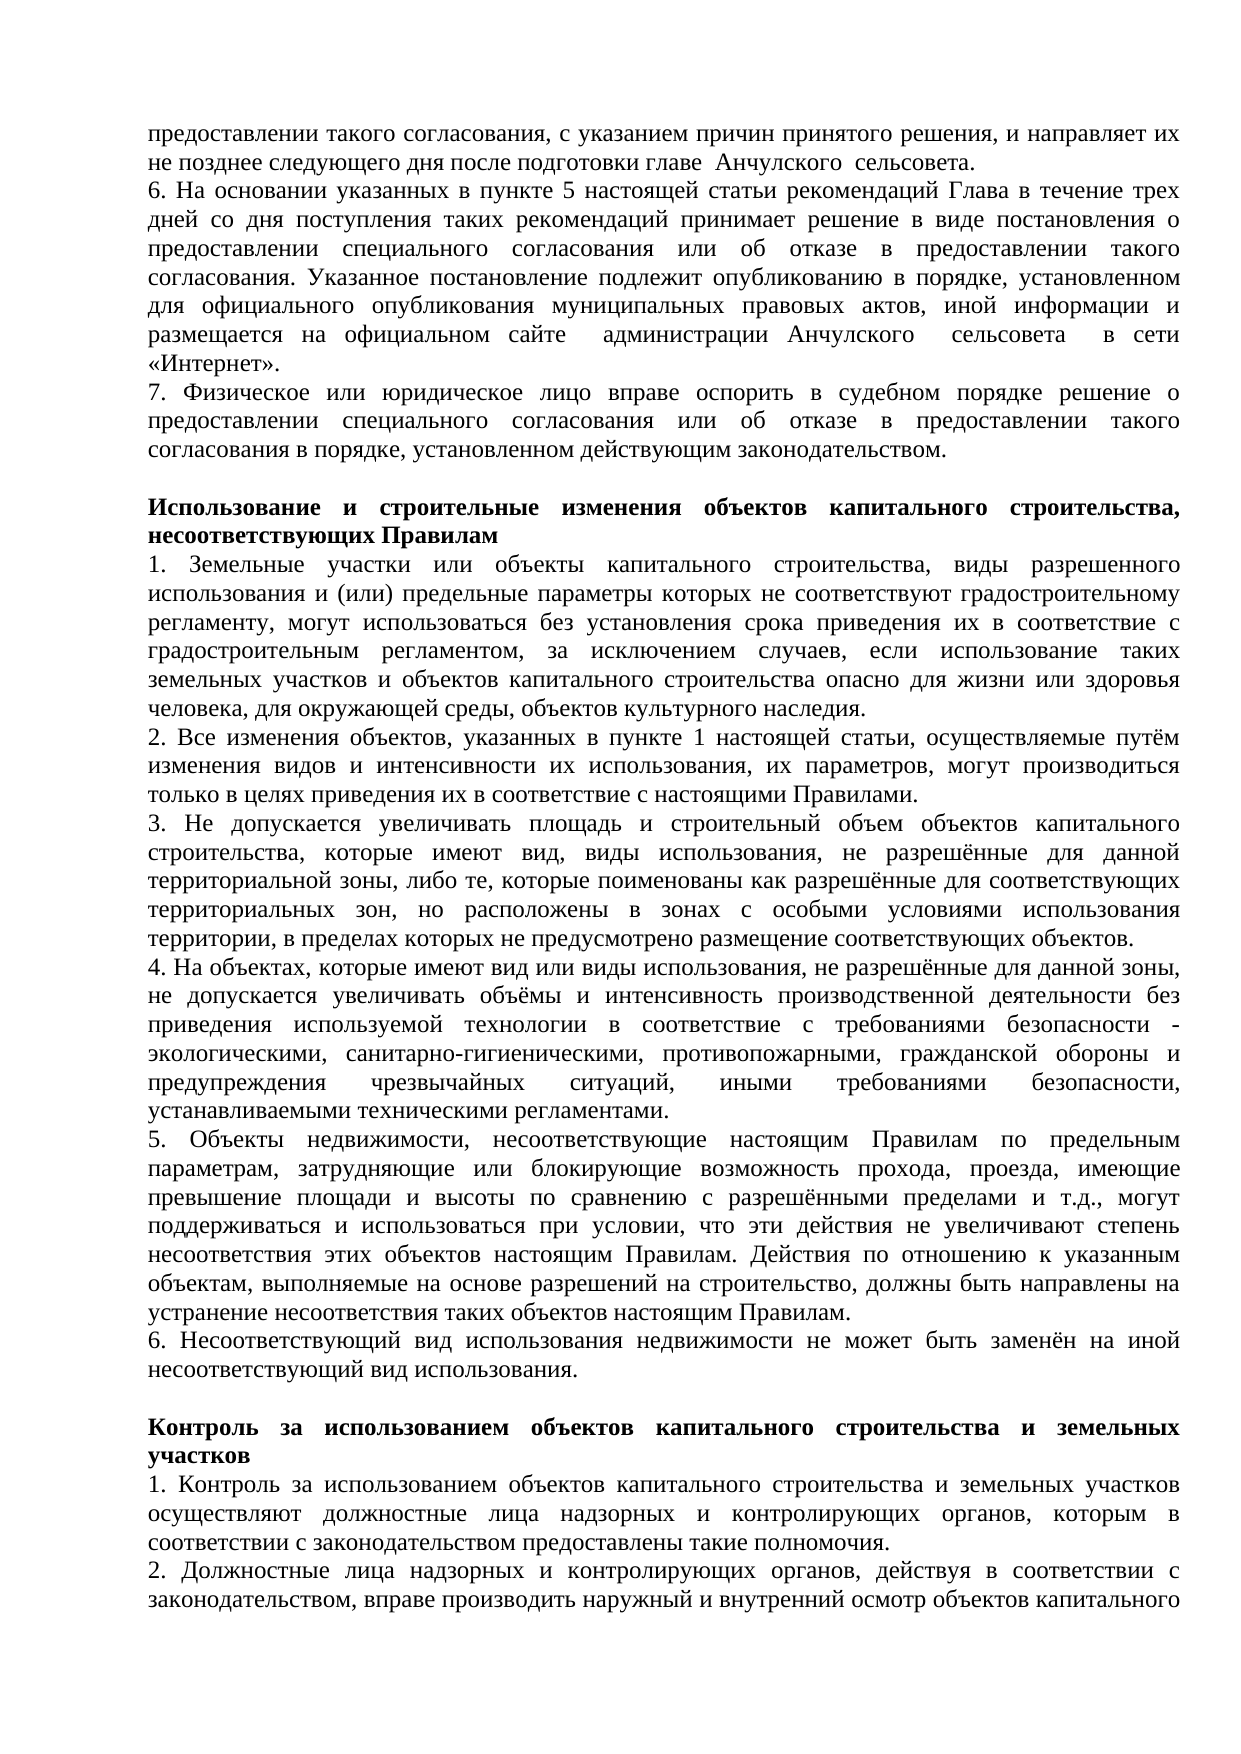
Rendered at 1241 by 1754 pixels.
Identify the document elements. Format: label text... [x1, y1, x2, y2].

text 6. На основании указанных в пункте 5 настоящей статьи рекомендаций Глава в течение трех дней со дня поступления таких рекомендаций принимает решение в виде постановления о предоставлении специального согласования или об отказе в предоставлении такого согласования. Указанное постановление подлежит опубликованию в порядке, установленном для официального опубликования муниципальных правовых актов, иной информации и размещается на официальном сайте администрации Анчулского сельсовета в сети «Интернет». [148, 176, 1181, 377]
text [148, 1556, 1181, 1613]
text 5. Объекты недвижимости, несоответствующие настоящим Правилам по предельным параметрам, затрудняющие или блокирующие возможность прохода, проезда, имеющие превышение площади и высоты по сравнению с разрешёнными пределами и т.д., могут поддерживаться и использоваться при условии, что эти действия не увеличивают степень несоответствия этих объектов настоящим Правилам. Действия по отношению к указанным объектам, выполняемые на основе разрешений на строительство, должны быть направлены на устранение несоответствия таких объектов настоящим Правилам. [148, 1124, 1181, 1326]
text 6. Несоответствующий вид использования недвижимости не может быть заменён на иной несоответствующий вид использования. [148, 1326, 1181, 1383]
text 2. Все изменения объектов, указанных в пункте 1 настоящей статьи, осуществляемые путём изменения видов и интенсивности их использования, их параметров, могут производиться только в целях приведения их в соответствие с настоящими Правилами. [148, 722, 1181, 808]
text 1. Земельные участки или объекты капитального строительства, виды разрешенного использования и (или) предельные параметры которых не соответствуют градостроительному регламенту, могут использоваться без установления срока приведения их в соответствие с градостроительным регламентом, за исключением случаев, если использование таких земельных участков и объектов капитального строительства опасно для жизни или здоровья человека, для окружающей среды, объектов культурного наследия. [148, 549, 1181, 722]
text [148, 118, 1181, 176]
text Контроль за использованием объектов капитального строительства и земельных участков [148, 1412, 1181, 1469]
text 1. Контроль за использованием объектов капитального строительства и земельных участков осуществляют должностные лица надзорных и контролирующих органов, которым в соответствии с законодательством предоставлены такие полномочия. [148, 1469, 1181, 1556]
text 7. Физическое или юридическое лицо вправе оспорить в судебном порядке решение о предоставлении специального согласования или об отказе в предоставлении такого согласования в порядке, установленном действующим законодательством. [148, 377, 1181, 463]
text 3. Не допускается увеличивать площадь и строительный объем объектов капитального строительства, которые имеют вид, виды использования, не разрешённые для данной территориальной зоны, либо те, которые поименованы как разрешённые для соответствующих территориальных зон, но расположены в зонах с особыми условиями использования территории, в пределах которых не предусмотрено размещение соответствующих объектов. [148, 808, 1181, 952]
text 4. На объектах, которые имеют вид или виды использования, не разрешённые для данной зоны, не допускается увеличивать объёмы и интенсивность производственной деятельности без приведения используемой технологии в соответствие с требованиями безопасности - экологическими, санитарно-гигиеническими, противопожарными, гражданской обороны и предупреждения чрезвычайных ситуаций, иными требованиями безопасности, устанавливаемыми техническими регламентами. [148, 952, 1181, 1124]
text Использование и строительные изменения объектов капитального строительства, несоответствующих Правилам [148, 492, 1181, 549]
